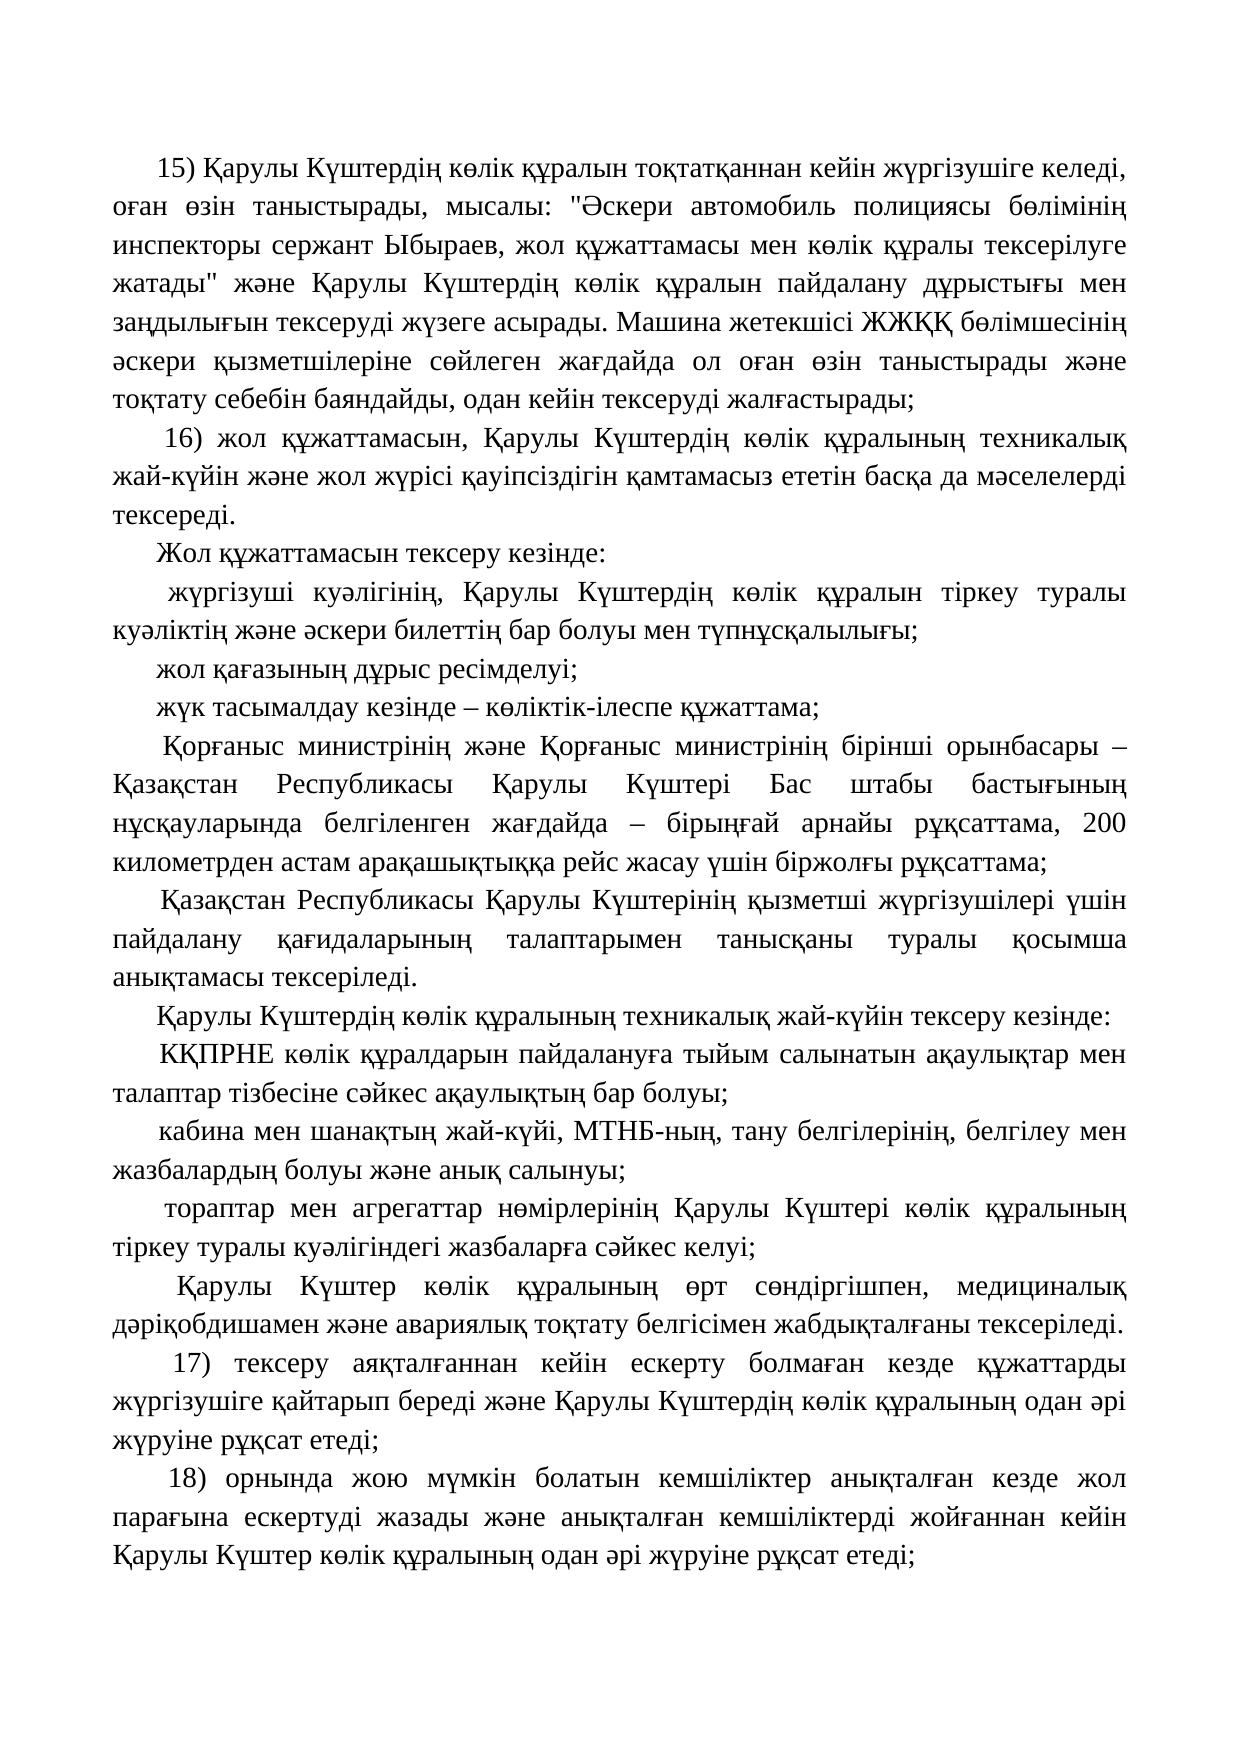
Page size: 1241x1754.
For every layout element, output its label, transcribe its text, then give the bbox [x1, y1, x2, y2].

text Қорғаныс министрінің және Қорғаныс министрінің бірінші орынбасары – Қазақстан Республикасы Қарулы Күштері Бас штабы бастығының нұсқауларында белгіленген жағдайда – бірыңғай арнайы рұқсаттама, 200 километрден астам арақашықтыққа рейс жасау үшін біржолғы рұқсаттама; [112, 728, 1128, 877]
text Қарулы Күштер көлік құралының өрт сөндіргішпен, медициналық дәріқобдишамен және авариялық тоқтату белгісімен жабдықталғаны тексеріледі. [112, 1268, 1128, 1340]
text КҚПРНЕ көлік құралдарын пайдалануға тыйым салынатын ақаулықтар мен талаптар тізбесіне сәйкес ақаулықтың бар болуы; [112, 1036, 1128, 1108]
text 15) Қарулы Күштердің көлік құралын тоқтатқаннан кейін жүргізушіге келеді, оған өзін таныстырады, мысалы: "Әскери автомобиль полициясы бөлімінің инспекторы сержант Ыбыраев, жол құжаттамасы мен көлік құралы тексерілуге жатады" және Қарулы Күштердің көлік құралын пайдалану дұрыстығы мен заңдылығын тексеруді жүзеге асырады. Машина жетекшісі ЖЖҚҚ бөлімшесінің әскери қызметшілеріне сөйлеген жағдайда ол оған өзін таныстырады және тоқтату себебін баяндайды, одан кейін тексеруді жалғастырады; [112, 150, 1128, 415]
text жол қағазының дұрыс ресімделуі; [112, 651, 1128, 684]
text Қазақстан Республикасы Қарулы Күштерінің қызметші жүргізушілері үшін пайдалану қағидаларының талаптарымен танысқаны туралы қосымша анықтамасы тексеріледі. [112, 882, 1128, 993]
text 17) тексеру аяқталғаннан кейін ескерту болмаған кезде құжаттарды жүргізушіге қайтарып береді және Қарулы Күштердің көлік құралының одан әрі жүруіне рұқсат етеді; [112, 1345, 1128, 1455]
text Жол құжаттамасын тексеру кезінде: [112, 535, 1128, 569]
text кабина мен шанақтың жай-күйі, МТНБ-ның, тану белгілерінің, белгілеу мен жазбалардың болуы және анық салынуы; [112, 1113, 1128, 1186]
text 18) орнында жою мүмкін болатын кемшіліктер анықталған кезде жол парағына ескертуді жазады және анықталған кемшіліктерді жойғаннан кейін Қарулы Күштер көлік құралының одан әрі жүруіне рұқсат етеді; [112, 1460, 1128, 1571]
text 16) жол құжаттамасын, Қарулы Күштердің көлік құралының техникалық жай-күйін және жол жүрісі қауіпсіздігін қамтамасыз ететін басқа да мәселелерді тексереді. [112, 420, 1128, 530]
text Қарулы Күштердің көлік құралының техникалық жай-күйін тексеру кезінде: [112, 998, 1128, 1031]
text жүргізуші куәлігінің, Қарулы Күштердің көлік құралын тіркеу туралы куәліктің және әскери билеттің бар болуы мен түпнұсқалылығы; [112, 574, 1128, 646]
text тораптар мен агрегаттар нөмірлерінің Қарулы Күштері көлік құралының тіркеу туралы куәлігіндегі жазбаларға сәйкес келуі; [112, 1191, 1128, 1263]
text жүк тасымалдау кезінде – көліктік-ілеспе құжаттама; [112, 689, 1128, 723]
